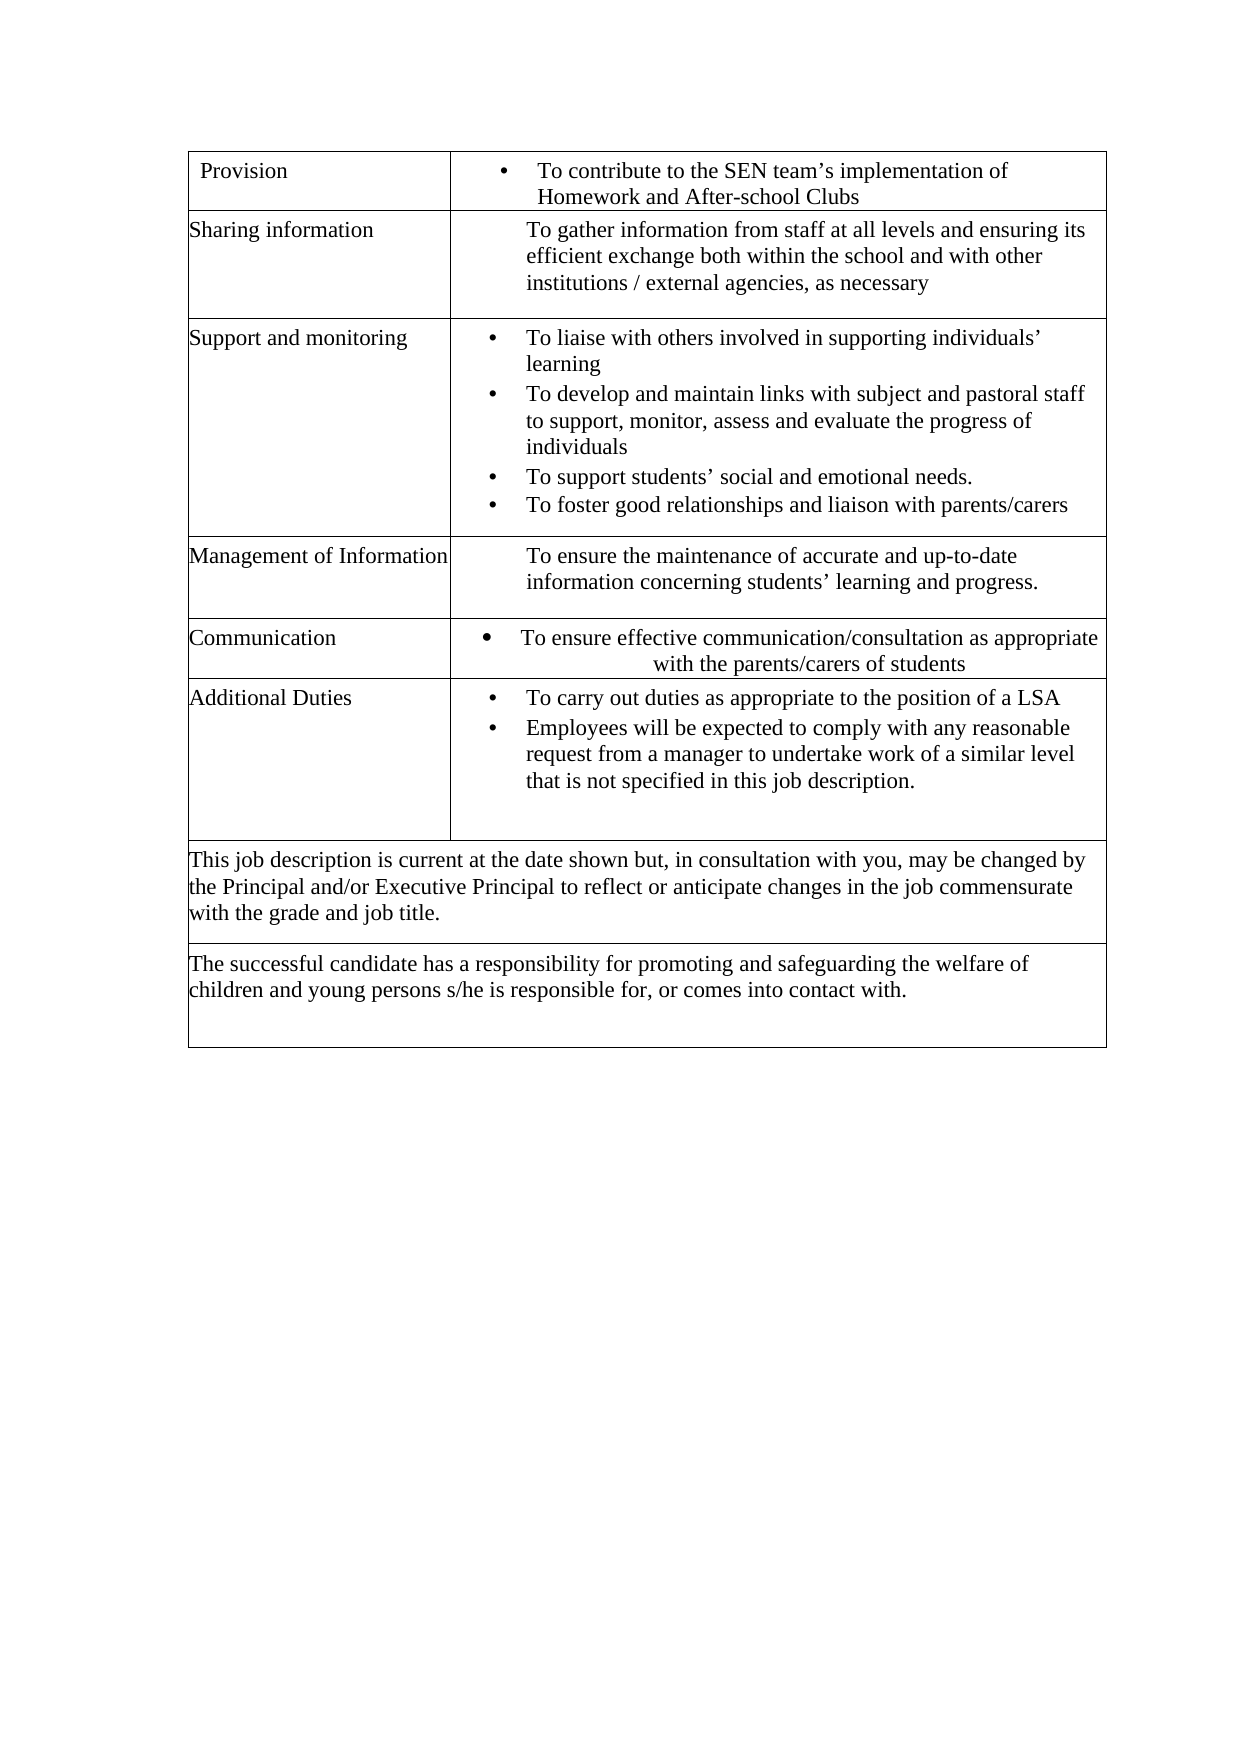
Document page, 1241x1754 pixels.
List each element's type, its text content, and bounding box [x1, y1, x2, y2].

table_cell This job description is current at the date shown but, in consultation with you, may be changed by the Principal and/or Executive Principal to reflect or anticipate changes in the job commensurate with the grade and job title. [189, 841, 1106, 943]
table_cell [451, 152, 1106, 209]
table_cell [432, 152, 450, 209]
table_cell To liaise with others involved in supporting individuals’ learning To develop and maintain links with subject and pastoral staff to support, monitor, assess and evaluate the progress of individuals To support students’ social and emotional needs. To foster good relationships and liaison with parents/carers [451, 319, 1106, 536]
table_cell Support and monitoring [189, 319, 450, 536]
table_cell Additional Duties [189, 679, 450, 840]
table_cell The successful candidate has a responsibility for promoting and safeguarding the welfare of children and young persons s/he is responsible for, or comes into contact with. [189, 944, 1106, 1047]
table_cell To carry out duties as appropriate to the position of a LSA Employees will be expected to comply with any reasonable request from a manager to undertake work of a similar level that is not specified in this job description. [451, 679, 1106, 840]
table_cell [189, 152, 432, 209]
table_cell Management of Information [189, 537, 450, 617]
table_cell Sharing information [189, 211, 450, 318]
table_cell  To gather information from staff at all levels and ensuring its efficient exchange both within the school and with other institutions / external agencies, as necessary [451, 211, 1106, 318]
table_cell  To ensure the maintenance of accurate and up-to-date information concerning students’ learning and progress. [451, 537, 1106, 617]
table_cell To ensure effective communication/consultation as appropriate with the parents/carers of students [451, 619, 1106, 678]
table_cell Communication [189, 619, 450, 678]
